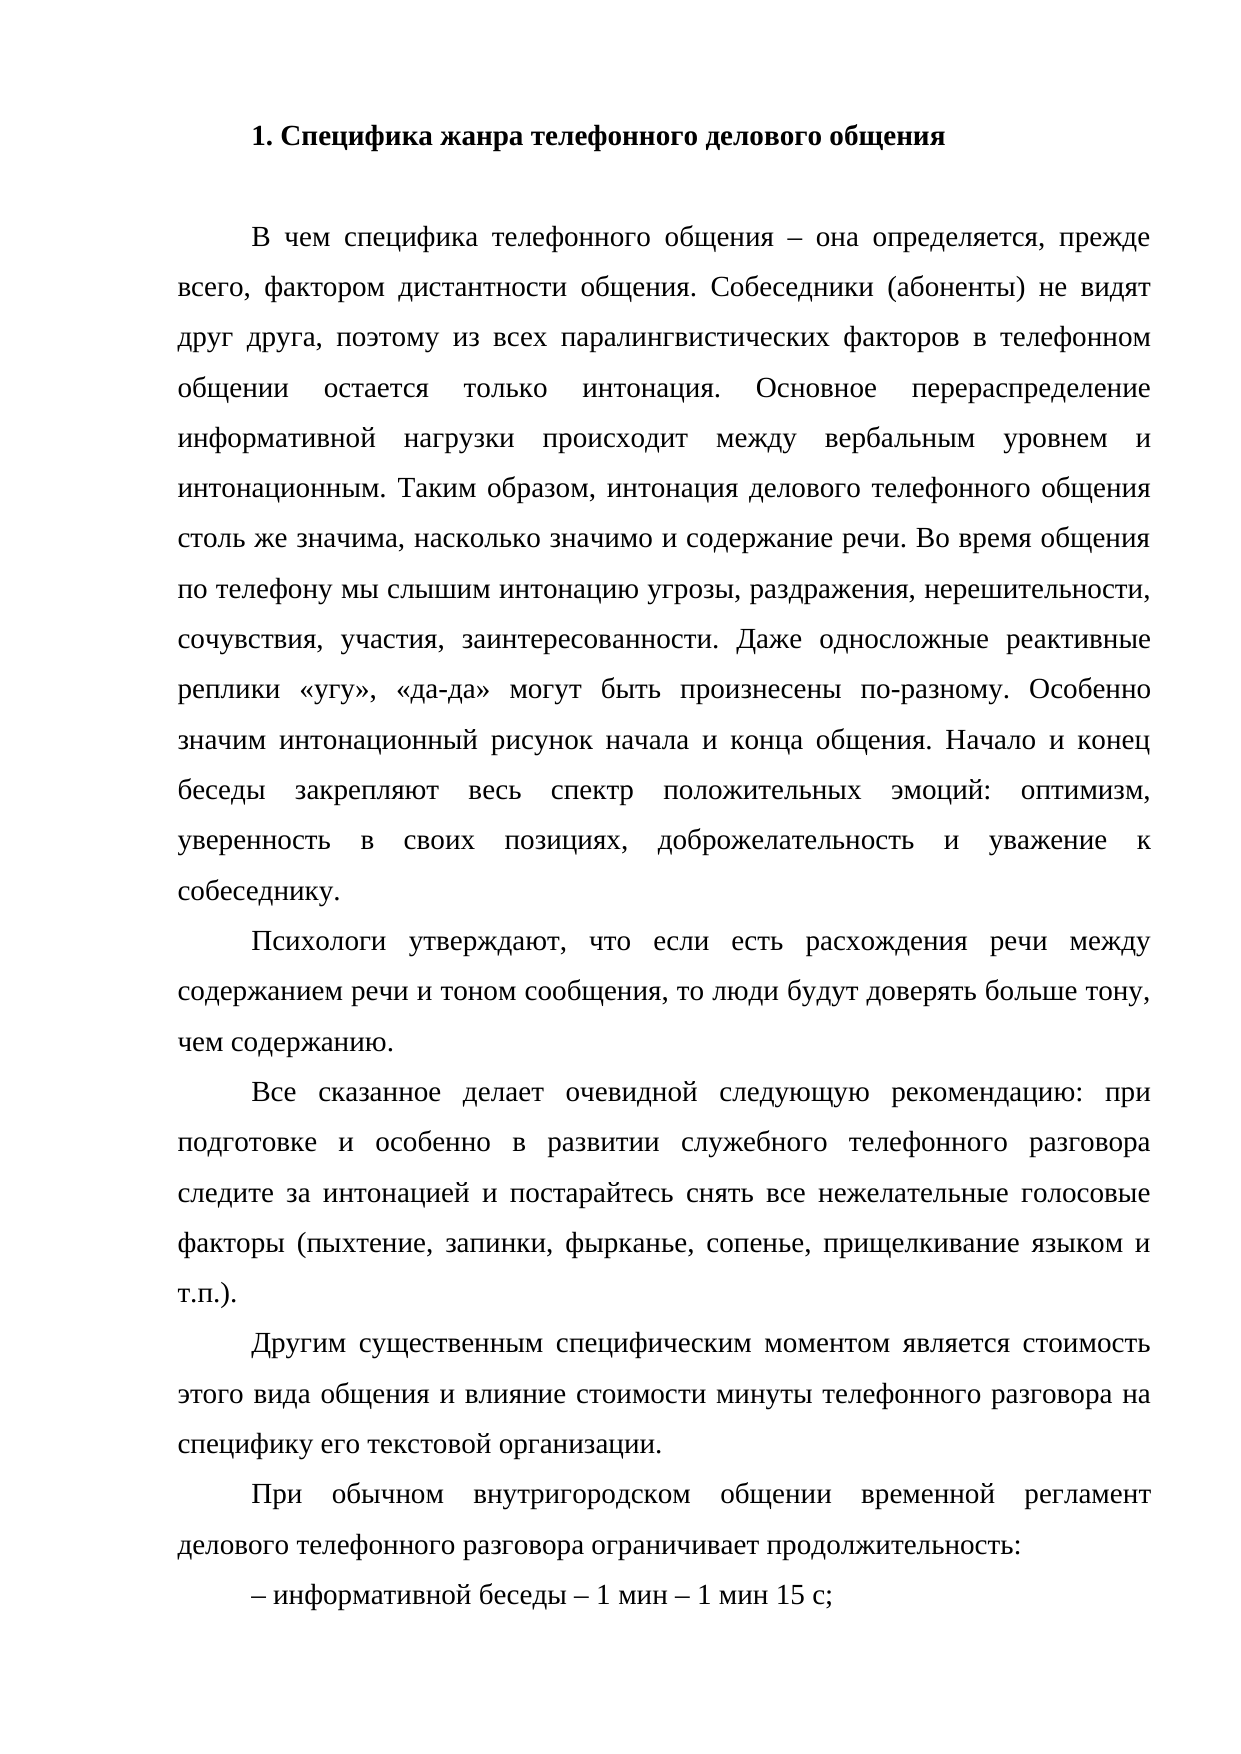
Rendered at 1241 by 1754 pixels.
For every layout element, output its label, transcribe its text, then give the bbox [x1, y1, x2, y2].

text – информативной беседы – 1 мин – 1 мин 15 с; [177, 1577, 1152, 1611]
text 1. Специфика жанра телефонного делового общения [177, 118, 1152, 152]
text Психологи утверждают, что если есть расхождения речи между содержанием речи и тоном сообщения, то люди будут доверять больше тону, чем содержанию. [177, 923, 1152, 1057]
text Другим существенным специфическим моментом является стоимость этого вида общения и влияние стоимости минуты телефонного разговора на специфику его текстовой организации. [177, 1326, 1152, 1460]
text При обычном внутригородском общении временной регламент делового телефонного разговора ограничивает продолжительность: [177, 1477, 1152, 1560]
text Все сказанное делает очевидной следующую рекомендацию: при подготовке и особенно в развитии служебного телефонного разговора следите за интонацией и постарайтесь снять все нежелательные голосовые факторы (пыхтение, запинки, фырканье, сопенье, прищелкивание языком и т.п.). [177, 1074, 1152, 1309]
text В чем специфика телефонного общения – она определяется, прежде всего, фактором дистантности общения. Собеседники (абоненты) не видят друг друга, поэтому из всех паралингвистических факторов в телефонном общении остается только интонация. Основное перераспределение информативной нагрузки происходит между вербальным уровнем и интонационным. Таким образом, интонация делового телефонного общения столь же значима, насколько значимо и содержание речи. Во время общения по телефону мы слышим интонацию угрозы, раздражения, нерешительности, сочувствия, участия, заинтересованности. Даже односложные реактивные реплики «угу», «да-да» могут быть произнесены по-разному. Особенно значим интонационный рисунок начала и конца общения. Начало и конец беседы закрепляют весь спектр положительных эмоций: оптимизм, уверенность в своих позициях, доброжелательность и уважение к собеседнику. [177, 219, 1152, 906]
